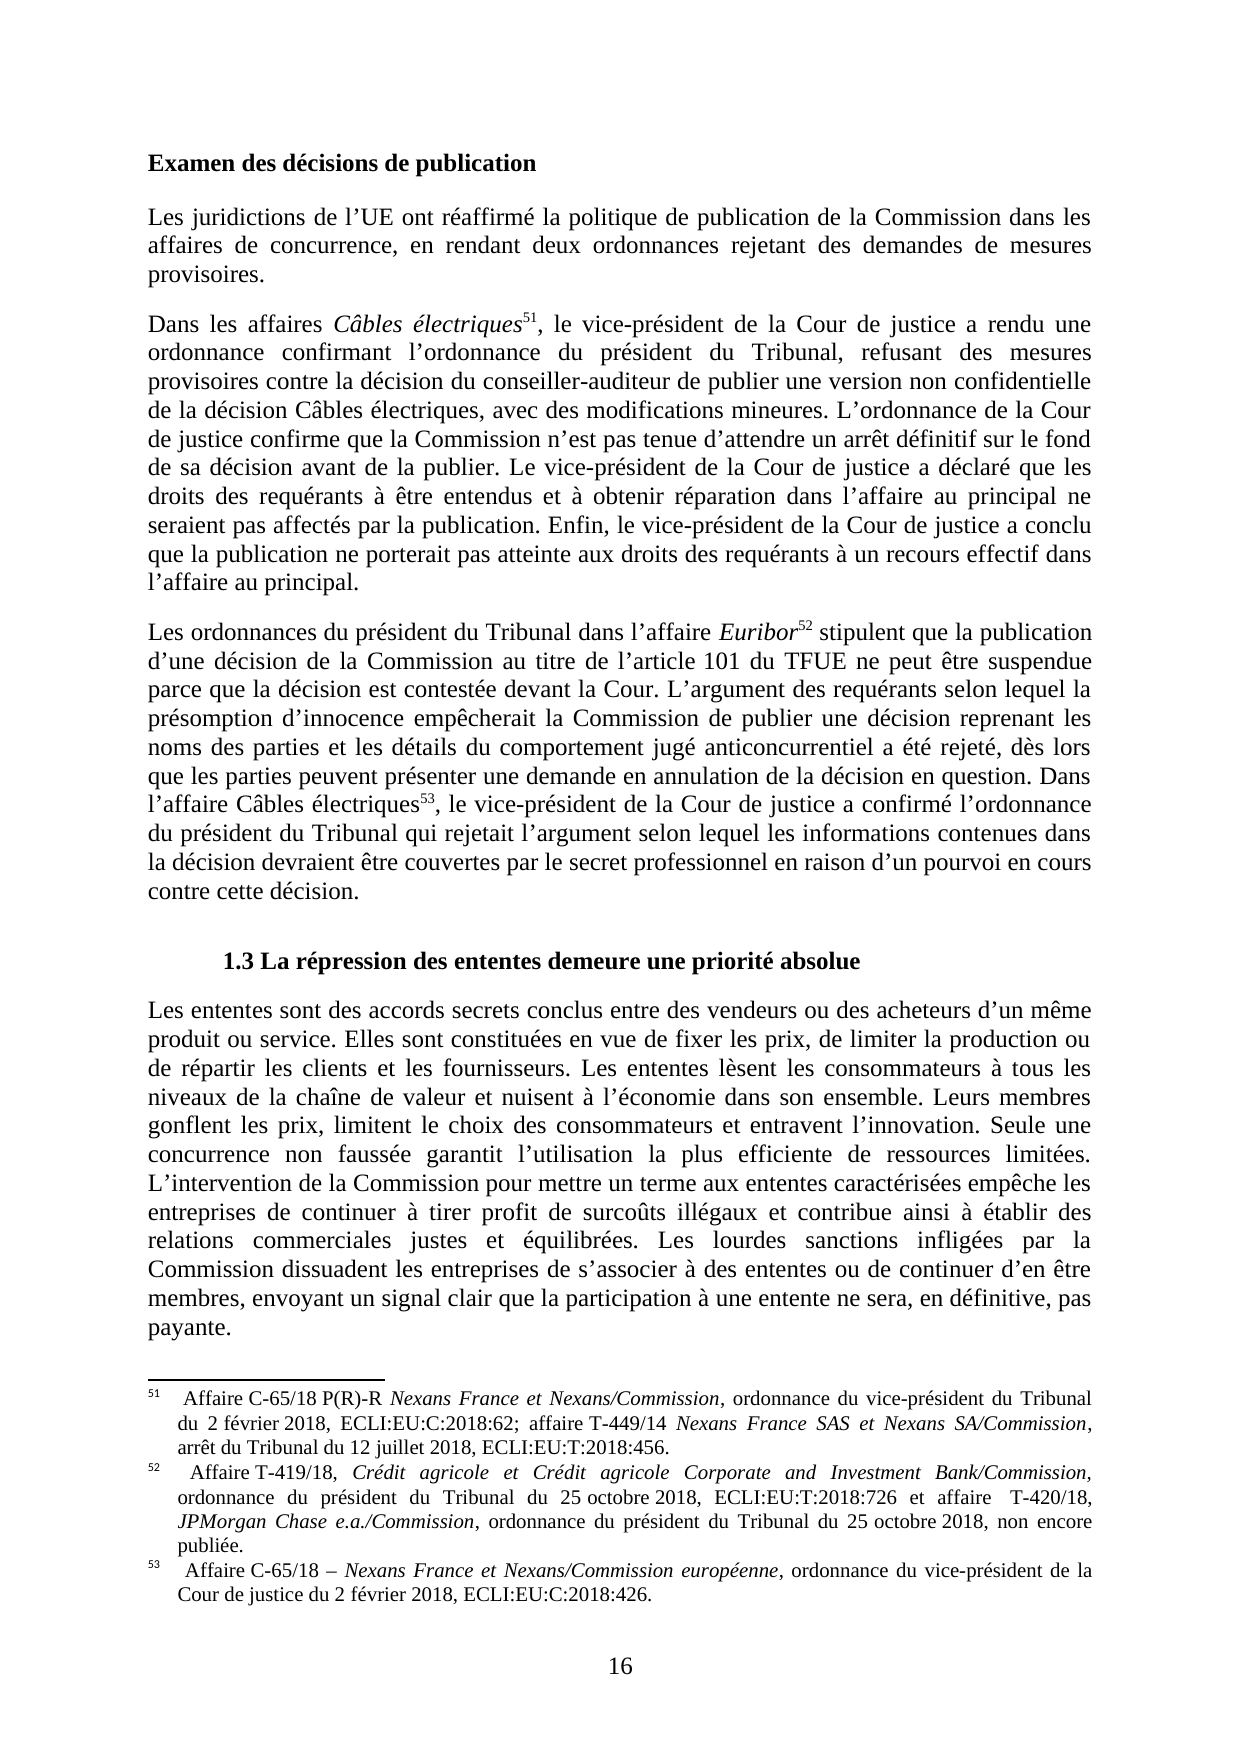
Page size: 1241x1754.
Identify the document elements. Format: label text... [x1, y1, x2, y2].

text Dans les affaires Câbles électriques, le vice-président de la Cour de justice a rendu une ordonnance confirmant l’ordonnance du président du Tribunal, refusant des mesures provisoires contre la décision du conseiller-auditeur de publier une version non confidentielle de la décision Câbles électriques, avec des modifications mineures. L’ordonnance de la Cour de justice confirme que la Commission n’est pas tenue d’attendre un arrêt définitif sur le fond de sa décision avant de la publier. Le vice-président de la Cour de justice a déclaré que les droits des requérants à être entendus et à obtenir réparation dans l’affaire au principal ne seraient pas affectés par la publication. Enfin, le vice-président de la Cour de justice a conclu que la publication ne porterait pas atteinte aux droits des requérants à un recours effectif dans l’affaire au principal. [148, 309, 1092, 596]
text Les ordonnances du président du Tribunal dans l’affaire Euribor stipulent que la publication d’une décision de la Commission au titre de l’article 101 du TFUE ne peut être suspendue parce que la décision est contestée devant la Cour. L’argument des requérants selon lequel la présomption d’innocence empêcherait la Commission de publier une décision reprenant les noms des parties et les détails du comportement jugé anticoncurrentiel a été rejeté, dès lors que les parties peuvent présenter une demande en annulation de la décision en question. Dans l’affaire Câbles électriques, le vice-président de la Cour de justice a confirmé l’ordonnance du président du Tribunal qui rejetait l’argument selon lequel les informations contenues dans la décision devraient être couvertes par le secret professionnel en raison d’un pourvoi en cours contre cette décision. [148, 617, 1092, 904]
text Examen des décisions de publication [148, 148, 1092, 176]
text 1.3 La répression des ententes demeure une priorité absolue [148, 946, 1092, 974]
text Les ententes sont des accords secrets conclus entre des vendeurs ou des acheteurs d’un même produit ou service. Elles sont constituées en vue de fixer les prix, de limiter la production ou de répartir les clients et les fournisseurs. Les ententes lèsent les consommateurs à tous les niveaux de la chaîne de valeur et nuisent à l’économie dans son ensemble. Leurs membres gonflent les prix, limitent le choix des consommateurs et entravent l’innovation. Seule une concurrence non faussée garantit l’utilisation la plus efficiente de ressources limitées. L’intervention de la Commission pour mettre un terme aux ententes caractérisées empêche les entreprises de continuer à tirer profit de surcoûts illégaux et contribue ainsi à établir des relations commerciales justes et équilibrées. Les lourdes sanctions infligées par la Commission dissuadent les entreprises de s’associer à des ententes ou de continuer d’en être membres, envoyant un signal clair que la participation à une entente ne sera, en définitive, pas payante. [148, 995, 1092, 1340]
text Les juridictions de l’UE ont réaffirmé la politique de publication de la Commission dans les affaires de concurrence, en rendant deux ordonnances rejetant des demandes de mesures provisoires. [148, 202, 1092, 288]
